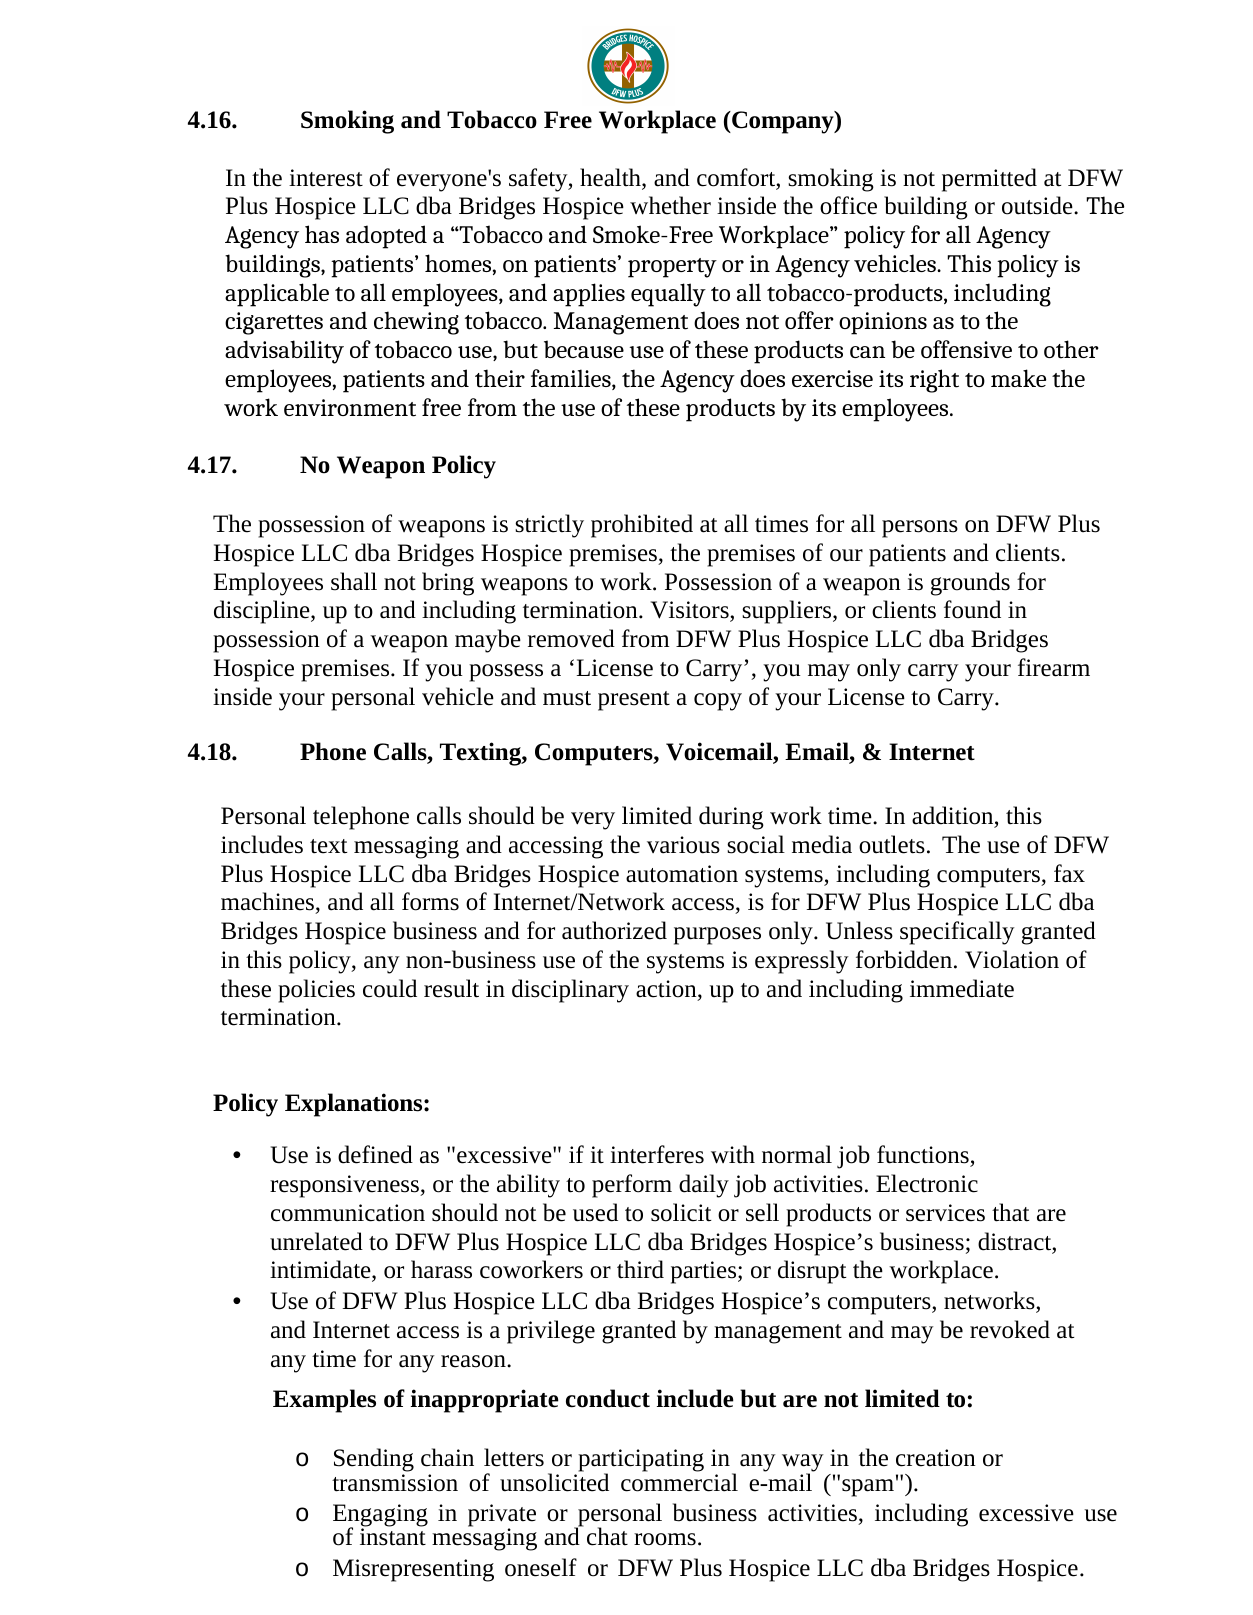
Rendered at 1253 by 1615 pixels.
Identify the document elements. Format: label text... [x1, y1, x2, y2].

text Policy Explanations: [213, 1088, 1235, 1117]
list Use is defined as "excessive" if it interferes with normal job functions, responsiveness, or the ability to perform daily job activities. Electronic communication should not be used to solicit or sell products or services that are unrelated to DFW Plus Hospice LLC dba Bridges Hospice’s business; distract, intimidate, or harass coworkers or third parties; or disrupt the workplace. [232, 1140, 1066, 1284]
text In the interest of everyone's safety, health, and comfort, smoking is not permitted at DFW Plus Hospice LLC dba Bridges Hospice whether inside the office building or outside. The Agency has adopted a “Tobacco and Smoke-Free Workplace” policy for all Agency buildings, patients’ homes, on patients’ property or in Agency vehicles. This policy is applicable to all employees, and applies equally to all tobacco-products, including cigarettes and chewing tobacco. Management does not offer opinions as to the advisability of tobacco use, but because use of these products can be offensive to other employees, patients and their families, the Agency does exercise its right to make the work environment free from the use of these products by its employees. [225, 163, 1127, 422]
list No Weapon Policy [187, 450, 1235, 479]
text Examples of inappropriate conduct include but are not limited to: [186, 1384, 1061, 1413]
list Phone Calls, Texting, Computers, Voicemail, Email, & Internet [187, 737, 1235, 766]
text The possession of weapons is strictly prohibited at all times for all persons on DFW Plus Hospice LLC dba Bridges Hospice premises, the premises of our patients and clients. Employees shall not bring weapons to work. Possession of a weapon is grounds for discipline, up to and including termination. Visitors, suppliers, or clients found in possession of a weapon maybe removed from DFW Plus Hospice LLC dba Bridges Hospice premises. If you possess a ‘License to Carry’, you may only carry your firearm inside your personal vehicle and must present a copy of your License to Carry. [213, 509, 1108, 710]
list Use of DFW Plus Hospice LLC dba Bridges Hospice’s computers, networks, and Internet access is a privilege granted by management and may be revoked at any time for any reason. [232, 1286, 1084, 1372]
list Smoking and Tobacco Free Workplace (Company) [187, 106, 1235, 134]
picture [581, 26, 675, 106]
list Misrepresenting oneself or DFW Plus Hospice LLC dba Bridges Hospice. [294, 1553, 1235, 1582]
list Sending chain letters or participating in any way in the creation or transmission of unsolicited commercial e-mail ("spam"). [294, 1446, 1027, 1497]
list Engaging in private or personal business activities, including excessive use of instant messaging and chat rooms. [294, 1500, 1122, 1551]
text Personal telephone calls should be very limited during work time. In addition, this includes text messaging and accessing the various social media outlets. The use of DFW Plus Hospice LLC dba Bridges Hospice automation systems, including computers, fax machines, and all forms of Internet/Network access, is for DFW Plus Hospice LLC dba Bridges Hospice business and for authorized purposes only. Unless specifically granted in this policy, any non-business use of the systems is expressly forbidden. Violation of these policies could result in disciplinary action, up to and including immediate termination. [220, 801, 1120, 1031]
